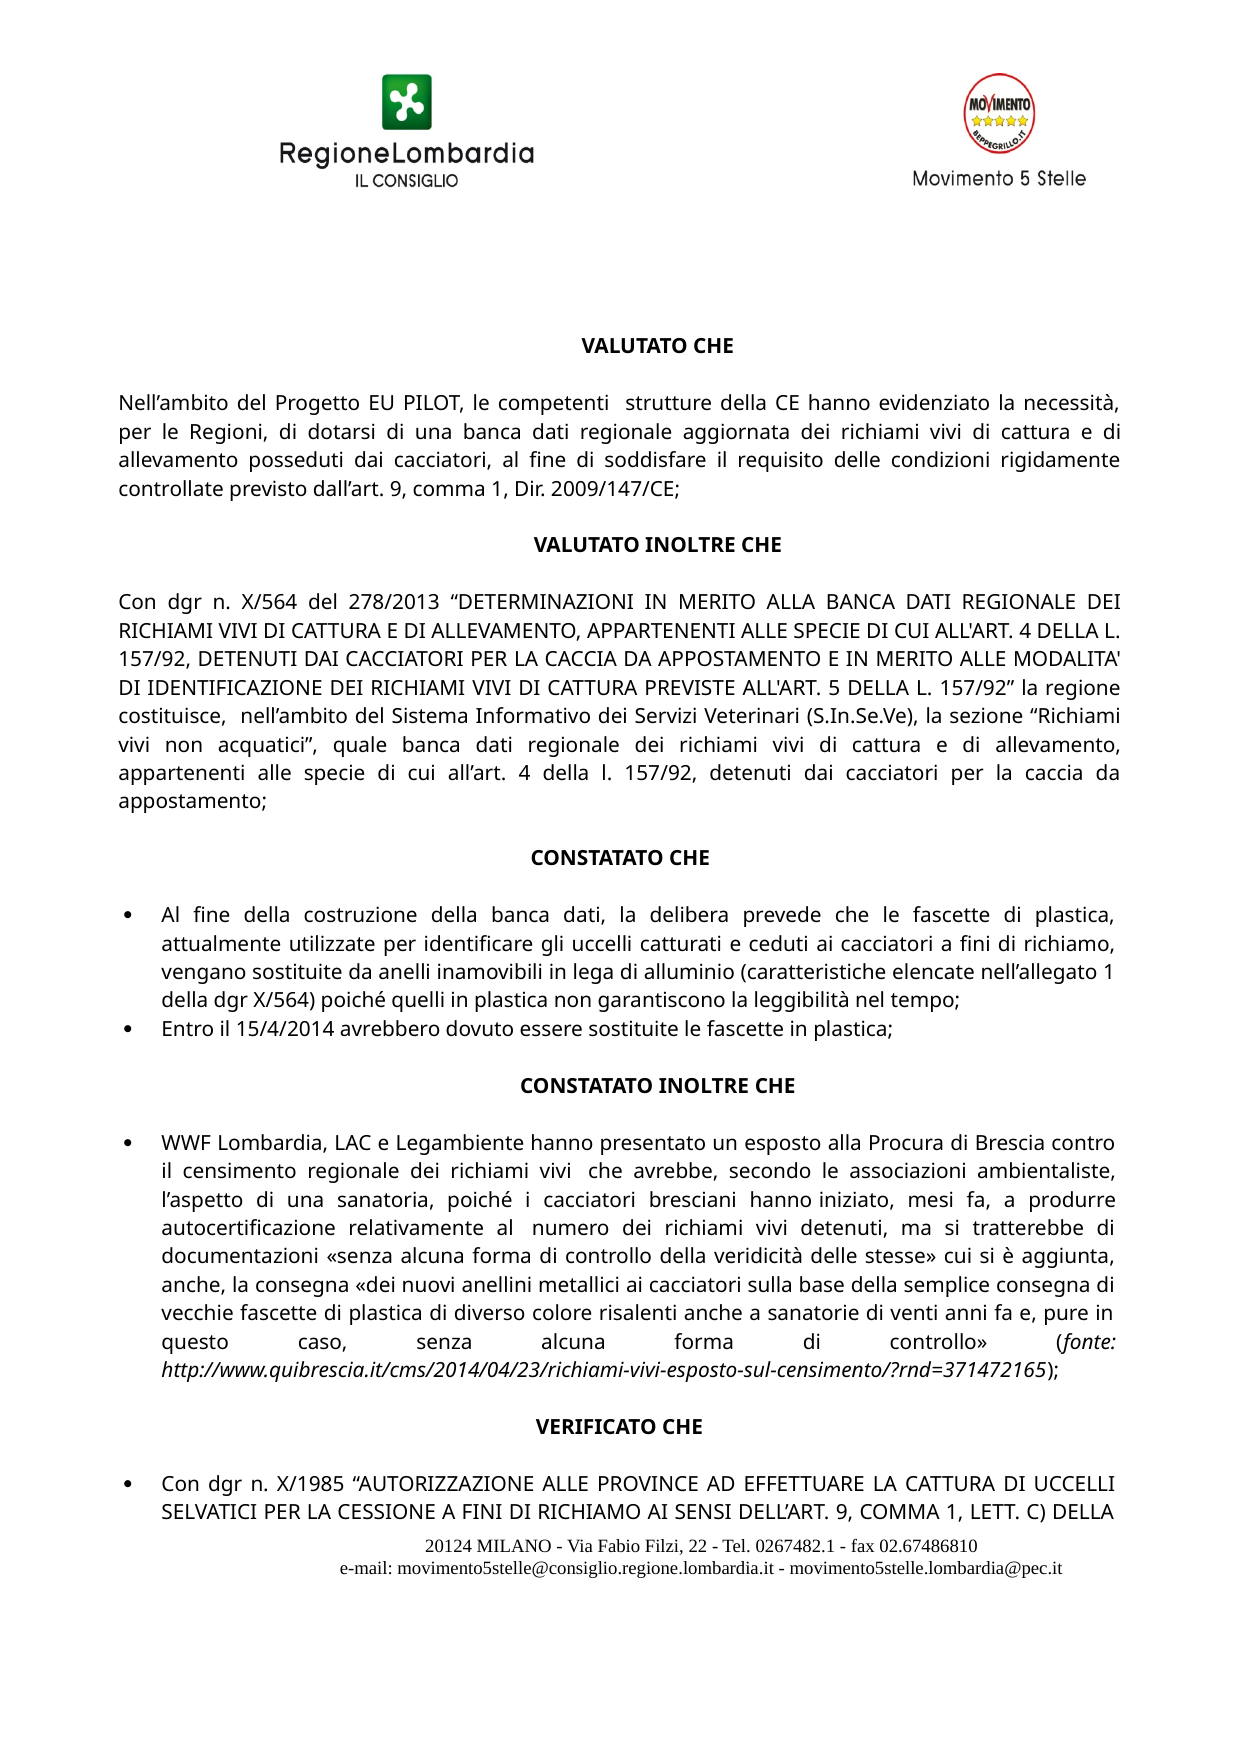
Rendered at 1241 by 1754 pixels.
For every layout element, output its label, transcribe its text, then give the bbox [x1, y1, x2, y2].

list Entro il 15/4/2014 avrebbero dovuto essere sostituite le fascette in plastica; [124, 1014, 1116, 1042]
text VERIFICATO CHE [428, 1412, 1093, 1441]
list CONSTATATO INOLTRE CHE [193, 1071, 1122, 1099]
picture [280, 73, 1181, 190]
text CONSTATATO CHE [118, 843, 1122, 872]
text Con dgr n. X/564 del 278/2013 “DETERMINAZIONI IN MERITO ALLA BANCA DATI REGIONALE DEI RICHIAMI VIVI DI CATTURA E DI ALLEVAMENTO, APPARTENENTI ALLE SPECIE DI CUI ALL'ART. 4 DELLA L. 157/92, DETENUTI DAI CACCIATORI PER LA CACCIA DA APPOSTAMENTO E IN MERITO ALLE MODALITA' DI IDENTIFICAZIONE DEI RICHIAMI VIVI DI CATTURA PREVISTE ALL'ART. 5 DELLA L. 157/92” la regione costituisce, nell’ambito del Sistema Informativo dei Servizi Veterinari (S.In.Se.Ve), la sezione “Richiami vivi non acquatici”, quale banca dati regionale dei richiami vivi di cattura e di allevamento, appartenenti alle specie di cui all’art. 4 della l. 157/92, detenuti dai cacciatori per la caccia da appostamento; [118, 587, 1122, 815]
list WWF Lombardia, LAC e Legambiente hanno presentato un esposto alla Procura di Brescia contro il censimento regionale dei richiami vivi che avrebbe, secondo le associazioni ambientaliste, l’aspetto di una sanatoria, poiché i cacciatori bresciani hanno iniziato, mesi fa, a produrre autocertificazione relativamente al numero dei richiami vivi detenuti, ma si tratterebbe di documentazioni «senza alcuna forma di controllo della veridicità delle stesse» cui si è aggiunta, anche, la consegna «dei nuovi anellini metallici ai cacciatori sulla base della semplice consegna di vecchie fascette di plastica di diverso colore risalenti anche a sanatorie di venti anni fa e, pure in questo caso, senza alcuna forma di controllo» (fonte: http://www.quibrescia.it/cms/2014/04/23/richiami-vivi-esposto-sul-censimento/?rnd=371472165); [124, 1128, 1116, 1384]
list VALUTATO INOLTRE CHE [193, 531, 1122, 559]
list VALUTATO CHE [193, 332, 1122, 360]
text Nell’ambito del Progetto EU PILOT, le competenti strutture della CE hanno evidenziato la necessità, per le Regioni, di dotarsi di una banca dati regionale aggiornata dei richiami vivi di cattura e di allevamento posseduti dai cacciatori, al fine di soddisfare il requisito delle condizioni rigidamente controllate previsto dall’art. 9, comma 1, Dir. 2009/147/CE; [118, 388, 1122, 502]
list Al fine della costruzione della banca dati, la delibera prevede che le fascette di plastica, attualmente utilizzate per identificare gli uccelli catturati e ceduti ai cacciatori a fini di richiamo, vengano sostituite da anelli inamovibili in lega di alluminio (caratteristiche elencate nell’allegato 1 della dgr X/564) poiché quelli in plastica non garantiscono la leggibilità nel tempo; [124, 900, 1116, 1014]
